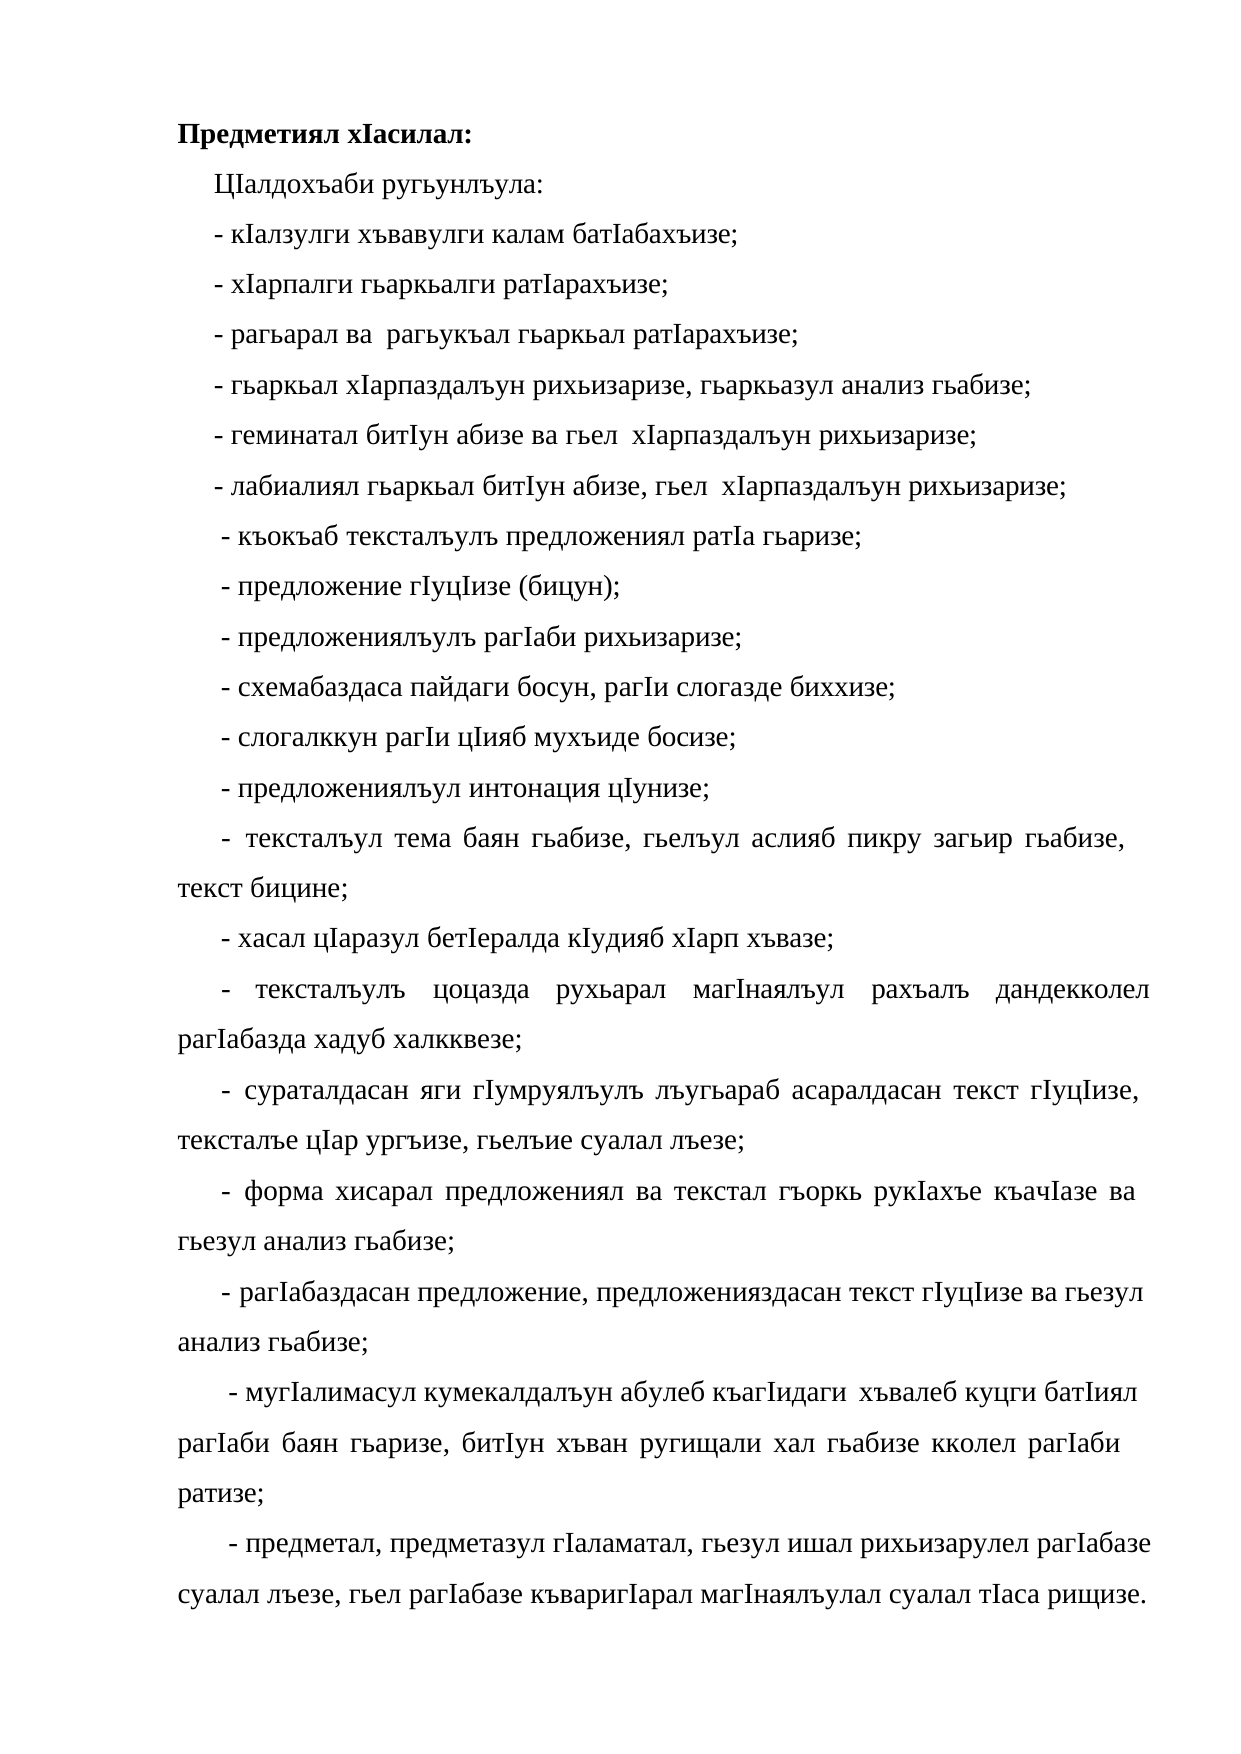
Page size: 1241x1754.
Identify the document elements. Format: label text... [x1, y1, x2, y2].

list схемабаздаса пайдаги босун, рагIи слогазде биххизе; [221, 669, 1176, 702]
list хIарпалги гьаркьалги ратIарахъизе; [213, 266, 1176, 300]
list сураталдасан яги гIумруялъулъ лъугьараб асаралдасан текст гIуцIизе, тексталъе цIар ургъизе, гьелъие суалал лъезе; [177, 1072, 1152, 1156]
list форма хисарал предложениял ва текстал гъоркь рукIахъе къачIазе ва гьезул анализ гьабизе; [177, 1173, 1152, 1257]
list предметал, предметазул гIаламатал, гьезул ишал рихьизарулел рагIабазе суалал лъезе, гьел рагIабазе къваригIарал магIнаялъулал суалал тIаса рищизе. [177, 1526, 1152, 1609]
list предложениялъулъ рагIаби рихьизаризе; [221, 619, 1176, 652]
list тексталъулъ цоцазда рухьарал магIнаялъул рахъалъ дандекколел рагIабазда хадуб халкквезе; [177, 971, 1152, 1055]
list геминатал битIун абизе ва гьел хIарпаздалъун рихьизаризе; [213, 417, 1176, 451]
list рагьарал ва рагьукъал гьаркьал ратIарахъизе; [213, 317, 1176, 350]
text ЦIалдохъаби ругьунлъула: [213, 166, 1176, 199]
list рагIабаздасан предложение, предложенияздасан текст гIуцIизе ва гьезул анализ гьабизе; [177, 1274, 1152, 1358]
subtitle Предметиял хIасилал: [177, 116, 1176, 149]
list лабиалиял гьаркьал битIун абизе, гьел хIарпаздалъун рихьизаризе; [213, 468, 1176, 501]
list слогалккун рагIи цIияб мухъиде босизе; [221, 719, 1176, 753]
list кIалзулги хъвавулги калам батIабахъизе; [213, 216, 1176, 250]
list предложение гIуцIизе (бицун); [221, 568, 1176, 602]
list гьаркьал хIарпаздалъун рихьизаризе, гьаркьазул анализ гьабизе; [213, 367, 1176, 401]
list тексталъул тема баян гьабизе, гьелъул аслияб пикру загьир гьабизе, текст бицине; [177, 820, 1152, 904]
list хасал цIаразул бетIералда кIудияб хIарп хъвазе; [221, 921, 1176, 954]
list мугIалимасул кумекалдалъун абулеб къагIидаги хъвалеб куцги батIиял рагIаби баян гьаризе, битIун хъван ругищали хал гьабизе кколел рагIаби ратизе; [177, 1374, 1152, 1509]
list предложениялъул интонация цIунизе; [221, 770, 1176, 803]
list къокъаб тексталъулъ предложениял ратIа гьаризе; [221, 518, 1176, 551]
